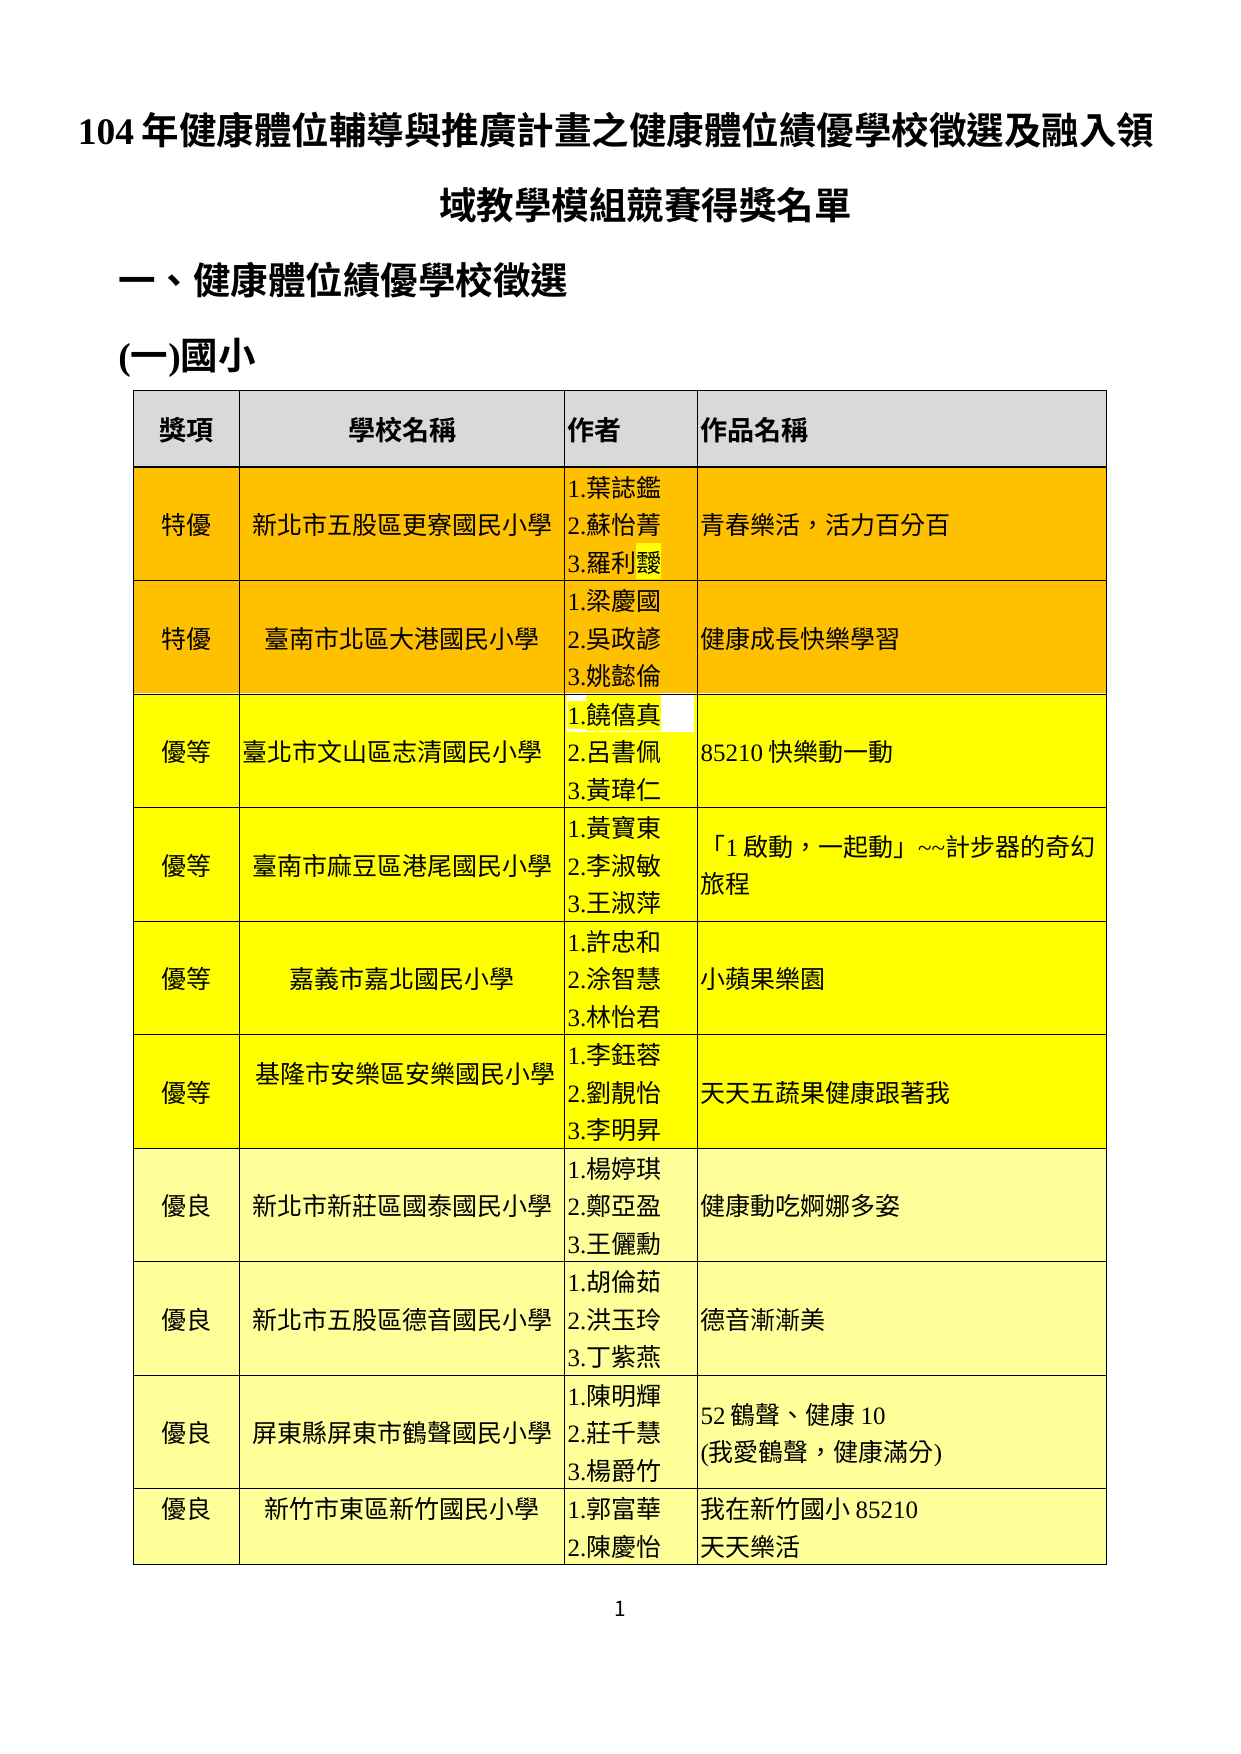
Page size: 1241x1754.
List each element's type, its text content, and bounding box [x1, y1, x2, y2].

text 104年健康體位輔導與推廣計畫之健康體位績優學校徵選及融入領域教學模組競賽得獎名單 [59, 90, 1172, 240]
table_cell 1.郭富華 2.陳慶怡 3.張雅玲 [565, 1489, 697, 1564]
table_cell 嘉義市嘉北國民小學 [240, 922, 564, 1034]
text (一)國小 [118, 315, 1122, 390]
table_cell 臺南市麻豆區港尾國民小學 [240, 808, 564, 921]
table_cell 健康動吃婀娜多姿 [698, 1149, 1106, 1261]
table_cell 優良 [134, 1149, 239, 1261]
table_cell 優等 [134, 1035, 239, 1148]
table_cell 1.許忠和 2.涂智慧 3.林怡君 [565, 922, 697, 1034]
table_cell 臺北市文山區志清國民小學 [240, 695, 564, 807]
table_cell 青春樂活，活力百分百 [698, 468, 1106, 580]
table_cell 85210快樂動一動 [698, 695, 1106, 807]
text 一、健康體位績優學校徵選 [118, 240, 1122, 315]
table_cell 德音漸漸美 [698, 1262, 1106, 1375]
table_header 作者 [565, 391, 697, 466]
table_cell 新北市五股區德音國民小學 [240, 1262, 564, 1375]
table_cell 優等 [134, 922, 239, 1034]
table_cell 優良 [134, 1489, 239, 1564]
table_cell 新竹市東區新竹國民小學 [240, 1489, 564, 1564]
table_header 作品名稱 [698, 391, 1106, 466]
table_cell 我在新竹國小85210 天天樂活 [698, 1489, 1106, 1564]
table_cell 1.黃寶東 2.李淑敏 3.王淑萍 [565, 808, 697, 921]
table_cell 健康成長快樂學習 [698, 581, 1106, 693]
table_cell 1.陳明輝 2.莊千慧 3.楊爵竹 [565, 1376, 697, 1488]
table_cell 優良 [134, 1262, 239, 1375]
table_cell 新北市新莊區國泰國民小學 [240, 1149, 564, 1261]
table_cell 優良 [134, 1376, 239, 1488]
table_cell 小蘋果樂園 [698, 922, 1106, 1034]
table_cell 特優 [134, 468, 239, 580]
table_cell 1.李鈺蓉 2.劉靚怡 3.李明昇 [565, 1035, 697, 1148]
table_cell 天天五蔬果健康跟著我 [698, 1035, 1106, 1148]
table_cell 1.胡倫茹 2.洪玉玲 3.丁紫燕 [565, 1262, 697, 1375]
table_cell 基隆市安樂區安樂國民小學 [240, 1035, 564, 1148]
table_cell 1.饒僖真 2.呂書佩 3.黃瑋仁 [565, 695, 697, 807]
table_cell 屏東縣屏東市鶴聲國民小學 [240, 1376, 564, 1488]
table_header 學校名稱 [240, 391, 564, 466]
table_header 獎項 [134, 391, 239, 466]
table_cell 「1啟動，一起動」~~計步器的奇幻旅程 [698, 808, 1106, 921]
table_cell 臺南市北區大港國民小學 [240, 581, 564, 693]
table_cell 優等 [134, 808, 239, 921]
table_cell 1.葉誌鑑 2.蘇怡菁 3.羅利靉 [565, 468, 697, 580]
table_cell 新北市五股區更寮國民小學 [240, 468, 564, 580]
table_cell 優等 [134, 695, 239, 807]
table_cell 1.楊婷琪 2.鄭亞盈 3.王儷勳 [565, 1149, 697, 1261]
table_cell 1.梁慶國 2.吳政諺 3.姚懿倫 [565, 581, 697, 693]
table_cell 52鶴聲、健康10 (我愛鶴聲，健康滿分) [698, 1376, 1106, 1488]
table_cell 特優 [134, 581, 239, 693]
